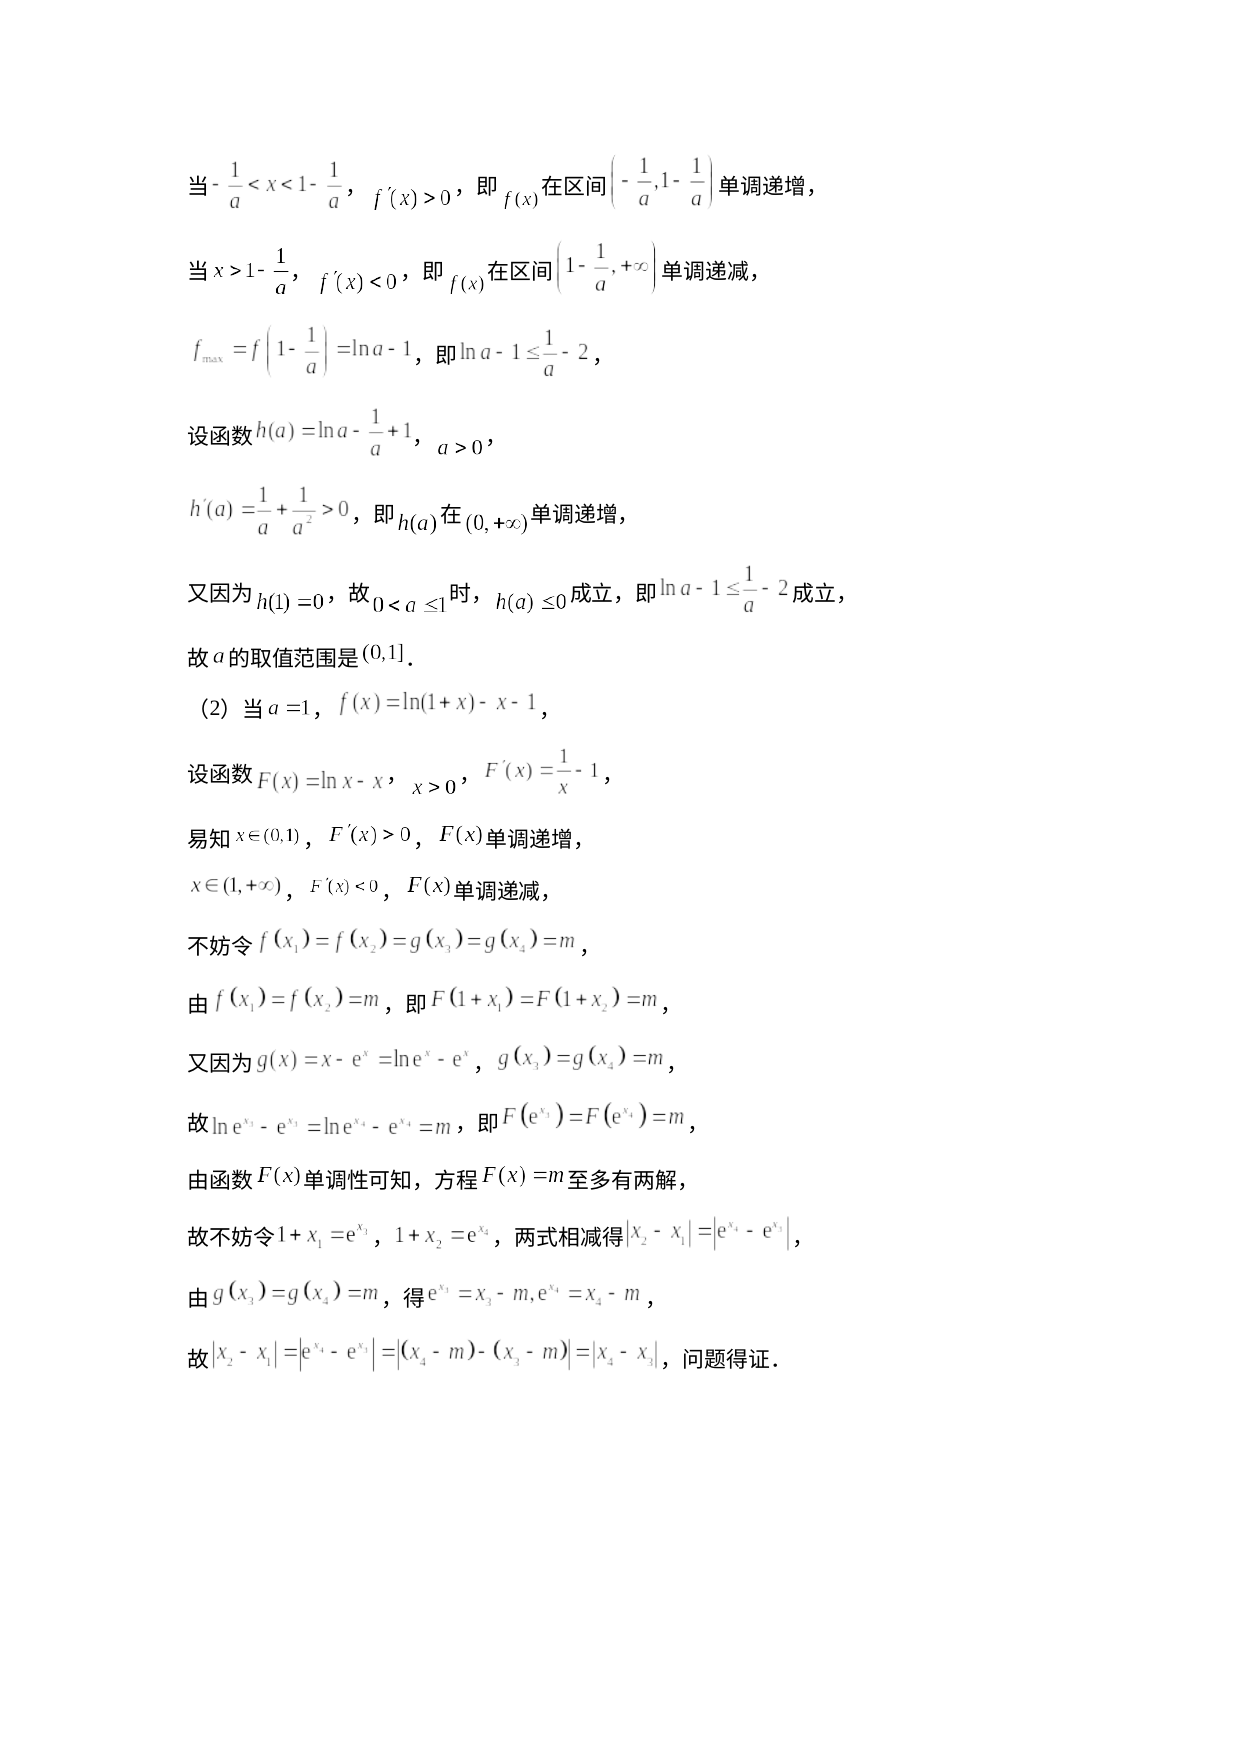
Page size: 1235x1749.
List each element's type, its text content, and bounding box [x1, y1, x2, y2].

text 当，，即在区间单调递增， [187, 150, 1047, 220]
text ，，单调递减， [187, 872, 1047, 907]
text 由，即， [187, 982, 1047, 1024]
text 易知，，单调递增， [187, 821, 1047, 856]
text 由函数单调性可知，方程至多有两解， [187, 1161, 1047, 1197]
text （2）当，， [187, 690, 1047, 725]
text 当，，即在区间单调递减， [187, 236, 1047, 304]
text 又因为，， [187, 1040, 1047, 1083]
text 故不妨令，，两式相减得， [187, 1213, 1047, 1259]
text ，即在单调递增， [187, 482, 1047, 544]
text 又因为，故时，成立，即成立， [187, 560, 1047, 624]
text 不妨令， [187, 923, 1047, 966]
text 故，问题得证． [187, 1334, 1047, 1381]
text 设函数，， [187, 404, 1047, 466]
text 故的取值范围是． [187, 640, 1047, 674]
text ，即， [187, 320, 1047, 388]
text 故，即， [187, 1099, 1047, 1146]
text 由，得， [187, 1275, 1047, 1318]
text 设函数，，， [187, 741, 1047, 805]
